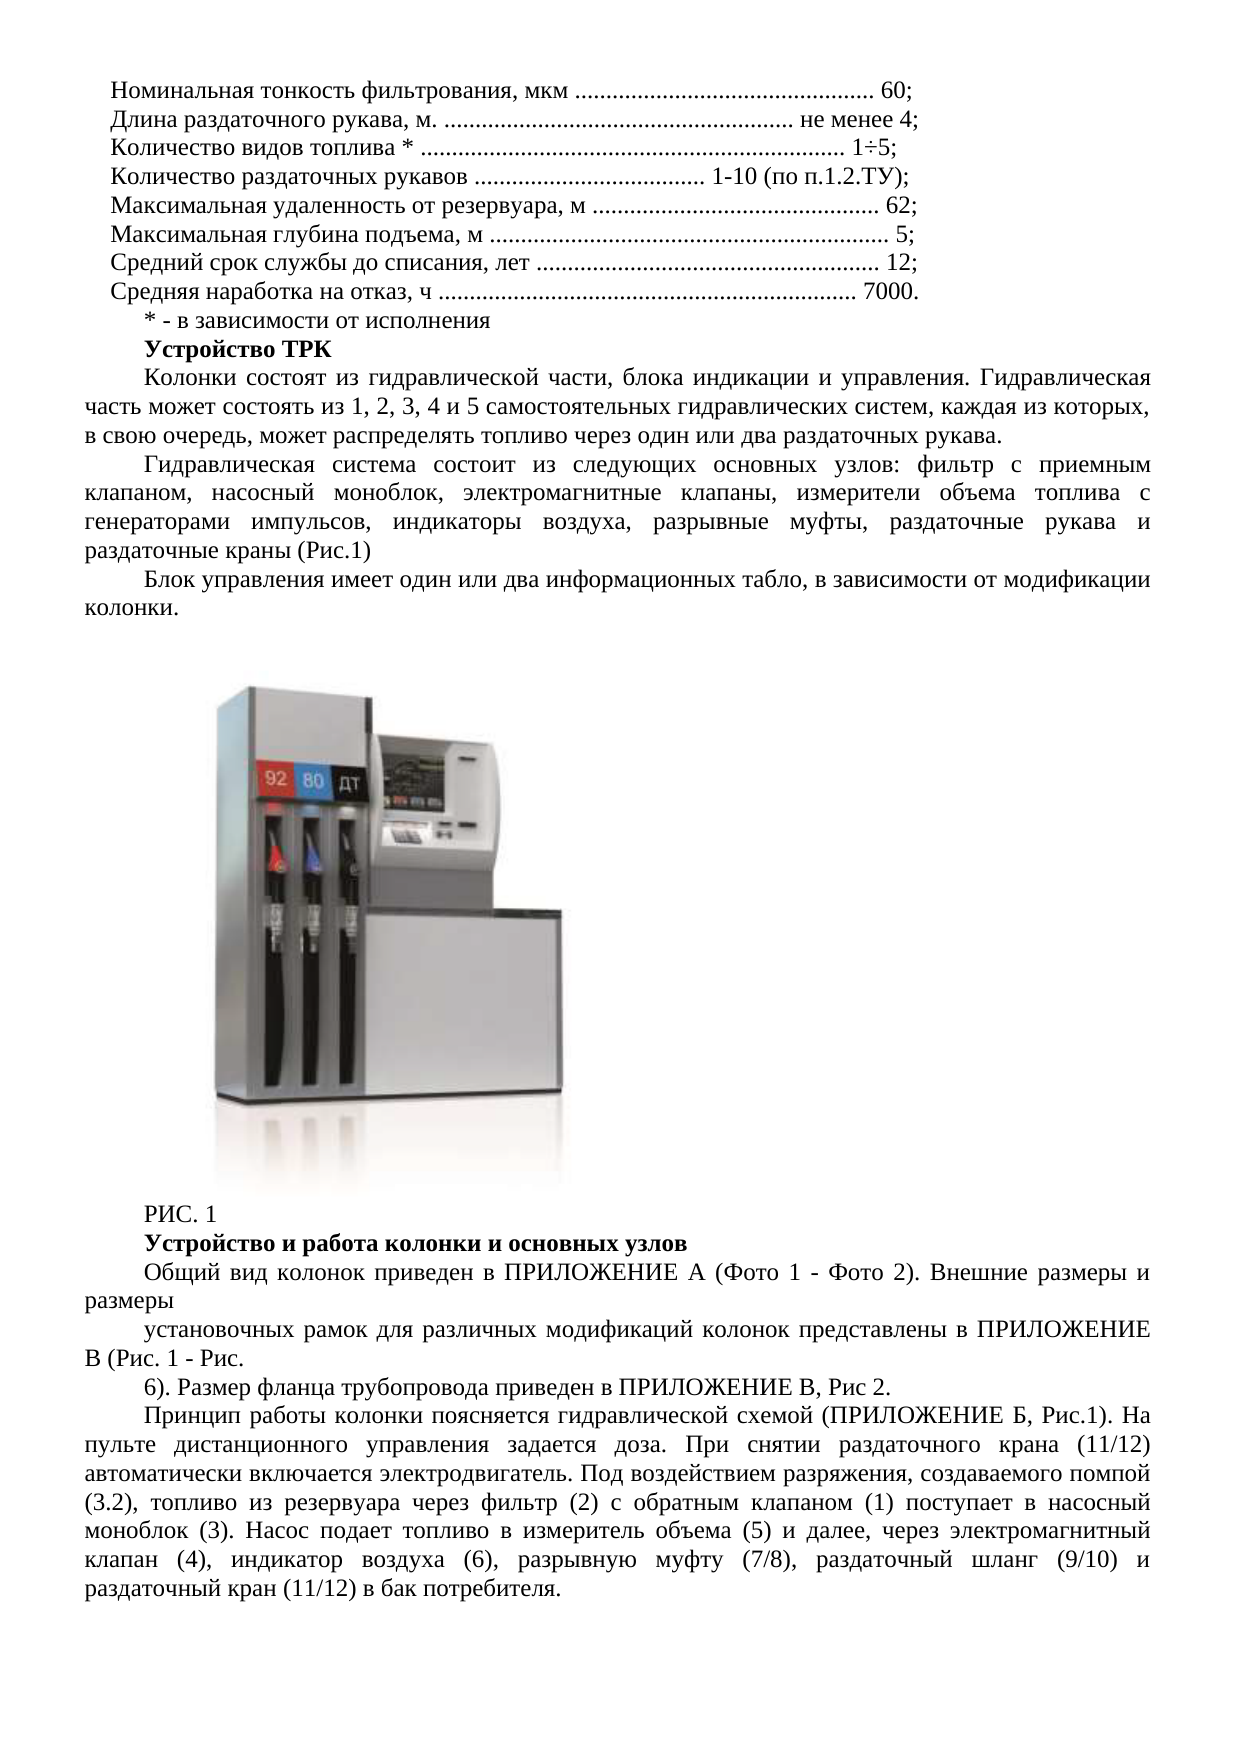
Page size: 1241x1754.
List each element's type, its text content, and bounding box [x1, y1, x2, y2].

text Устройство ТРК [84, 334, 1152, 362]
text Максимальная удаленность от резервуара, м .............................................. 62; [84, 190, 1152, 219]
text Количество видов топлива * .................................................................... 1÷5; [84, 132, 1152, 161]
text Принцип работы колонки поясняется гидравлической схемой (ПРИЛОЖЕНИЕ Б, Рис.1). На пульте дистанционного управления задается доза. При снятии раздаточного крана (11/12) автоматически включается электродвигатель. Под воздействием разряжения, создаваемого помпой (3.2), топливо из резервуара через фильтр (2) с обратным клапаном (1) поступает в насосный моноблок (3). Насос подает топливо в измеритель объема (5) и далее, через электромагнитный клапан (4), индикатор воздуха (6), разрывную муфту (7/8), раздаточный шланг (9/10) и раздаточный кран (11/12) в бак потребителя. [84, 1401, 1152, 1602]
text Устройство и работа колонки и основных узлов [84, 1228, 1152, 1257]
text установочных рамок для различных модификаций колонок представлены в ПРИЛОЖЕНИЕ В (Рис. 1 - Рис. [84, 1314, 1152, 1372]
text Количество раздаточных рукавов ..................................... 1-10 (по п.1.2.ТУ); [84, 161, 1152, 190]
text Колонки состоят из гидравлической части, блока индикации и управления. Гидравлическая часть может состоять из 1, 2, 3, 4 и 5 самостоятельных гидравлических систем, каждая из которых, в свою очередь, может распределять топливо через один или два раздаточных рукава. [84, 362, 1152, 449]
text РИС. 1 [84, 1199, 1152, 1228]
text Длина раздаточного рукава, м. ........................................................ не менее 4; [84, 104, 1152, 132]
text Гидравлическая система состоит из следующих основных узлов: фильтр с приемным клапаном, насосный моноблок, электромагнитные клапаны, измерители объема топлива с генераторами импульсов, индикаторы воздуха, разрывные муфты, раздаточные рукава и раздаточные краны (Рис.1) [84, 449, 1152, 564]
text 6). Размер фланца трубопровода приведен в ПРИЛОЖЕНИЕ В, Рис 2. [84, 1372, 1152, 1401]
text Средний срок службы до списания, лет ....................................................... 12; [84, 247, 1152, 276]
text Средняя наработка на отказ, ч ................................................................... 7000. [84, 276, 1152, 305]
text Максимальная глубина подъема, м ................................................................ 5; [84, 219, 1152, 247]
text Блок управления имеет один или два информационных табло, в зависимости от модификации колонки. [84, 564, 1152, 621]
text Общий вид колонок приведен в ПРИЛОЖЕНИЕ А (Фото 1 - Фото 2). Внешние размеры и размеры [84, 1257, 1152, 1314]
text * - в зависимости от исполнения [84, 305, 1152, 334]
text Номинальная тонкость фильтрования, мкм ................................................ 60; [84, 75, 1152, 104]
